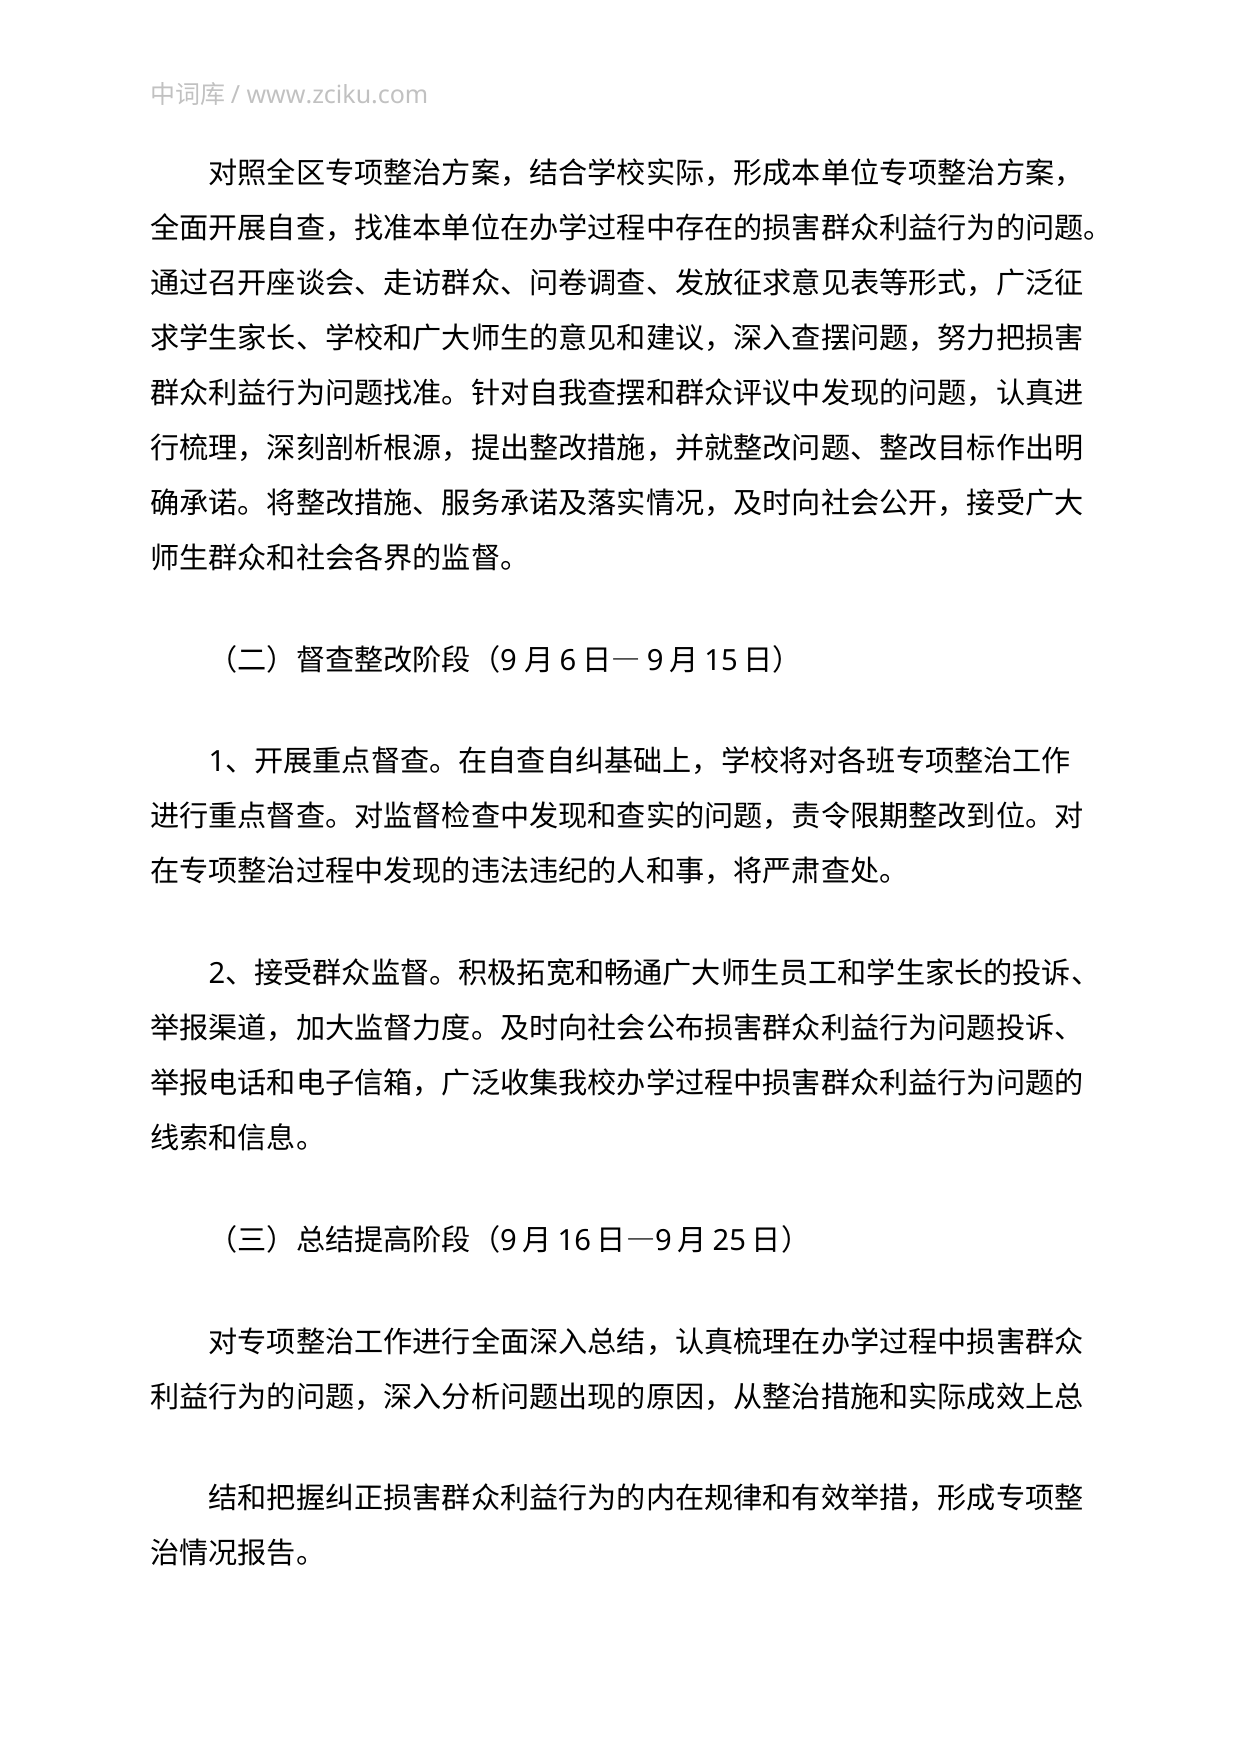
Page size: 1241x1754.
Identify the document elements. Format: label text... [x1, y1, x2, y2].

text 对专项整治工作进行全面深入总结，认真梳理在办学过程中损害群众利益行为的问题，深入分析问题出现的原因，从整治措施和实际成效上总 [150, 1318, 1090, 1415]
text 对照全区专项整治方案，结合学校实际，形成本单位专项整治方案，全面开展自查，找准本单位在办学过程中存在的损害群众利益行为的问题。通过召开座谈会、走访群众、问卷调查、发放征求意见表等形式，广泛征求学生家长、学校和广大师生的意见和建议，深入查摆问题，努力把损害群众利益行为问题找准。针对自我查摆和群众评议中发现的问题，认真进行梳理，深刻剖析根源，提出整改措施，并就整改问题、整改目标作出明确承诺。将整改措施、服务承诺及落实情况，及时向社会公开，接受广大师生群众和社会各界的监督。 [150, 150, 1090, 577]
text 2、接受群众监督。积极拓宽和畅通广大师生员工和学生家长的投诉、举报渠道，加大监督力度。及时向社会公布损害群众利益行为问题投诉、举报电话和电子信箱，广泛收集我校办学过程中损害群众利益行为问题的线索和信息。 [150, 950, 1090, 1157]
text 结和把握纠正损害群众利益行为的内在规律和有效举措，形成专项整治情况报告。 [150, 1475, 1090, 1572]
text （二）督查整改阶段（9 月6日— 9月15日） [150, 636, 1090, 678]
text 1、开展重点督查。在自查自纠基础上，学校将对各班专项整治工作进行重点督查。对监督检查中发现和查实的问题，责令限期整改到位。对在专项整治过程中发现的违法违纪的人和事，将严肃查处。 [150, 738, 1090, 890]
text （三）总结提高阶段（9月16日—9月25日） [150, 1216, 1090, 1259]
